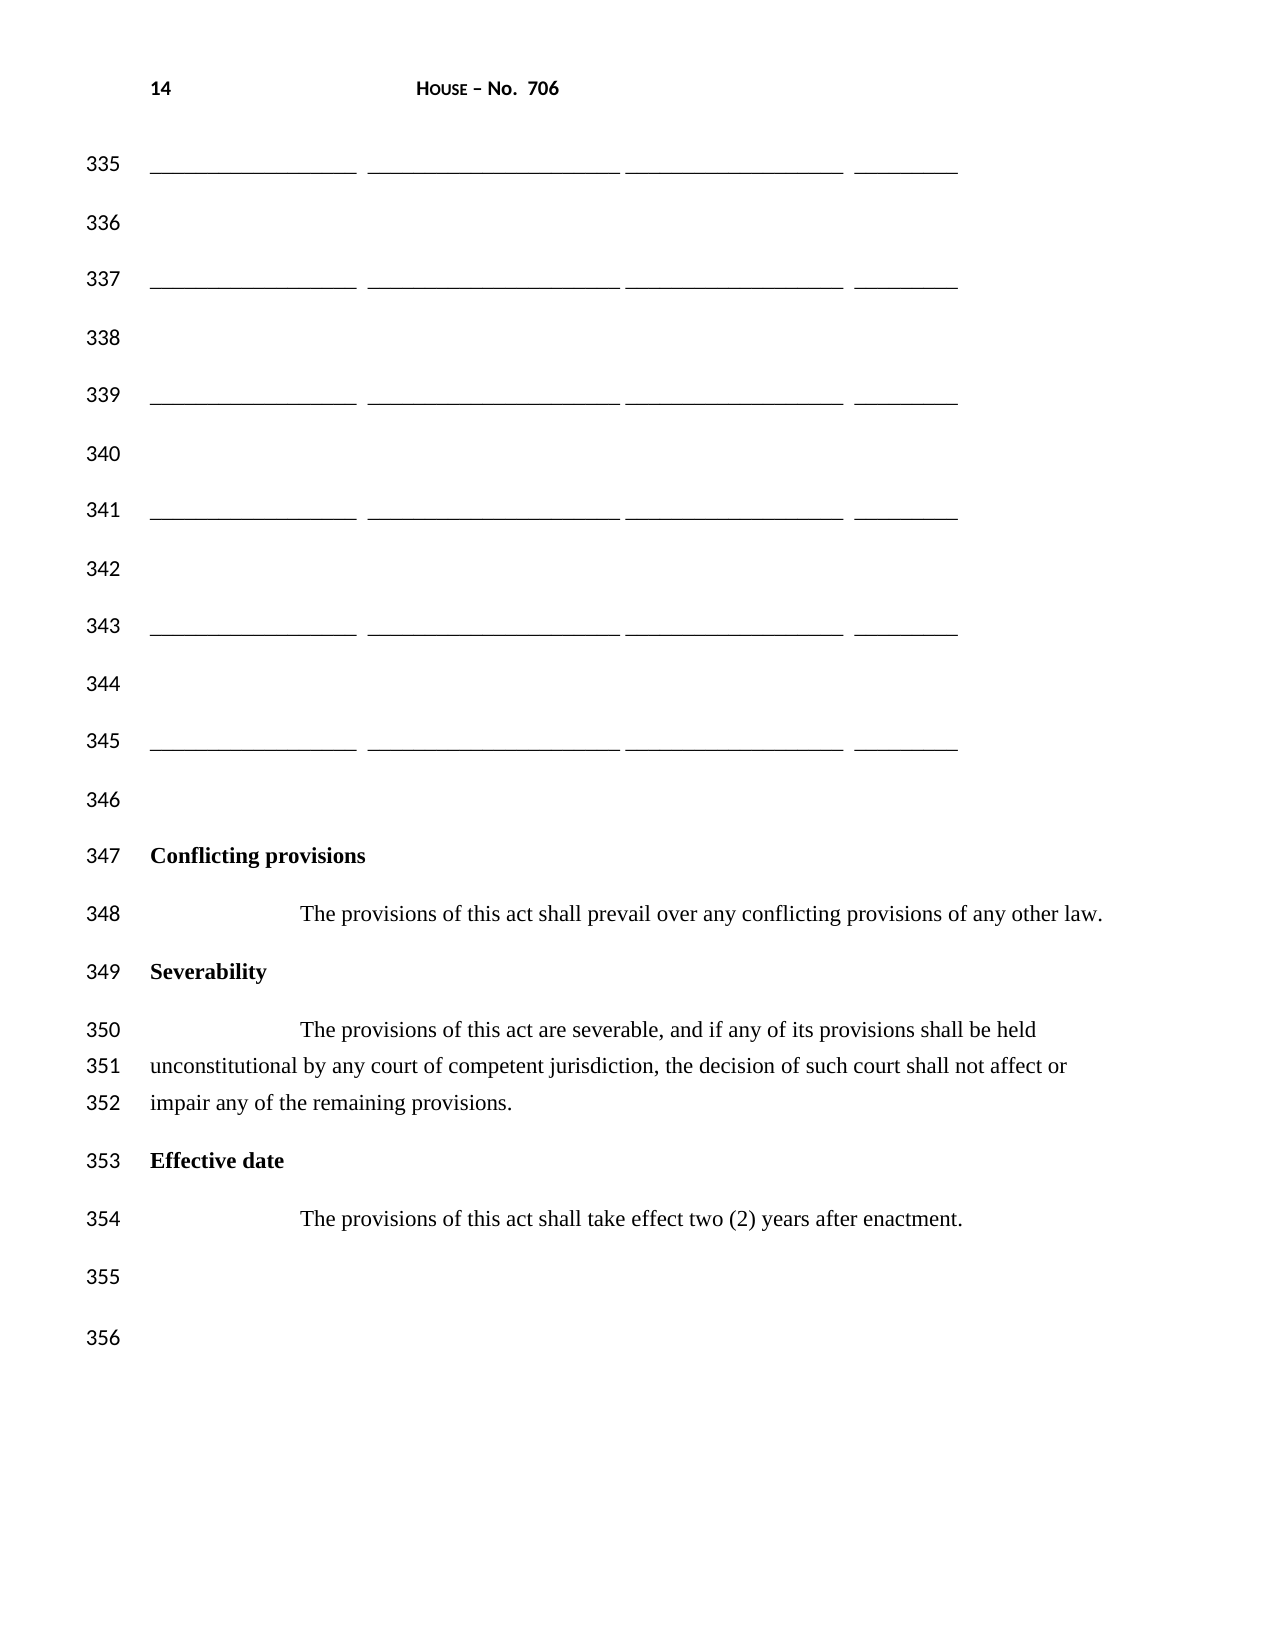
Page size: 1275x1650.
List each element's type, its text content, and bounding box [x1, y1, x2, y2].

text The provisions of this act are severable, and if any of its provisions shall be held unconstitutional by any court of competent jurisdiction, the decision of such court shall not affect or impair any of the remaining provisions. [150, 1016, 1125, 1116]
text The provisions of this act shall prevail over any conflicting provisions of any other law. [150, 900, 1125, 927]
text Severability [150, 958, 1125, 984]
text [150, 265, 1125, 292]
text __________________ ______________________ ___________________ _________ [150, 612, 1125, 638]
text __________________ ______________________ ___________________ _________ [150, 727, 1125, 753]
text Conflicting provisions [150, 842, 1125, 869]
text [150, 150, 1125, 176]
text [150, 381, 1125, 407]
text __________________ ______________________ ___________________ _________ [150, 496, 1125, 523]
text The provisions of this act shall take effect two (2) years after enactment. [150, 1205, 1125, 1231]
text Effective date [150, 1147, 1125, 1173]
